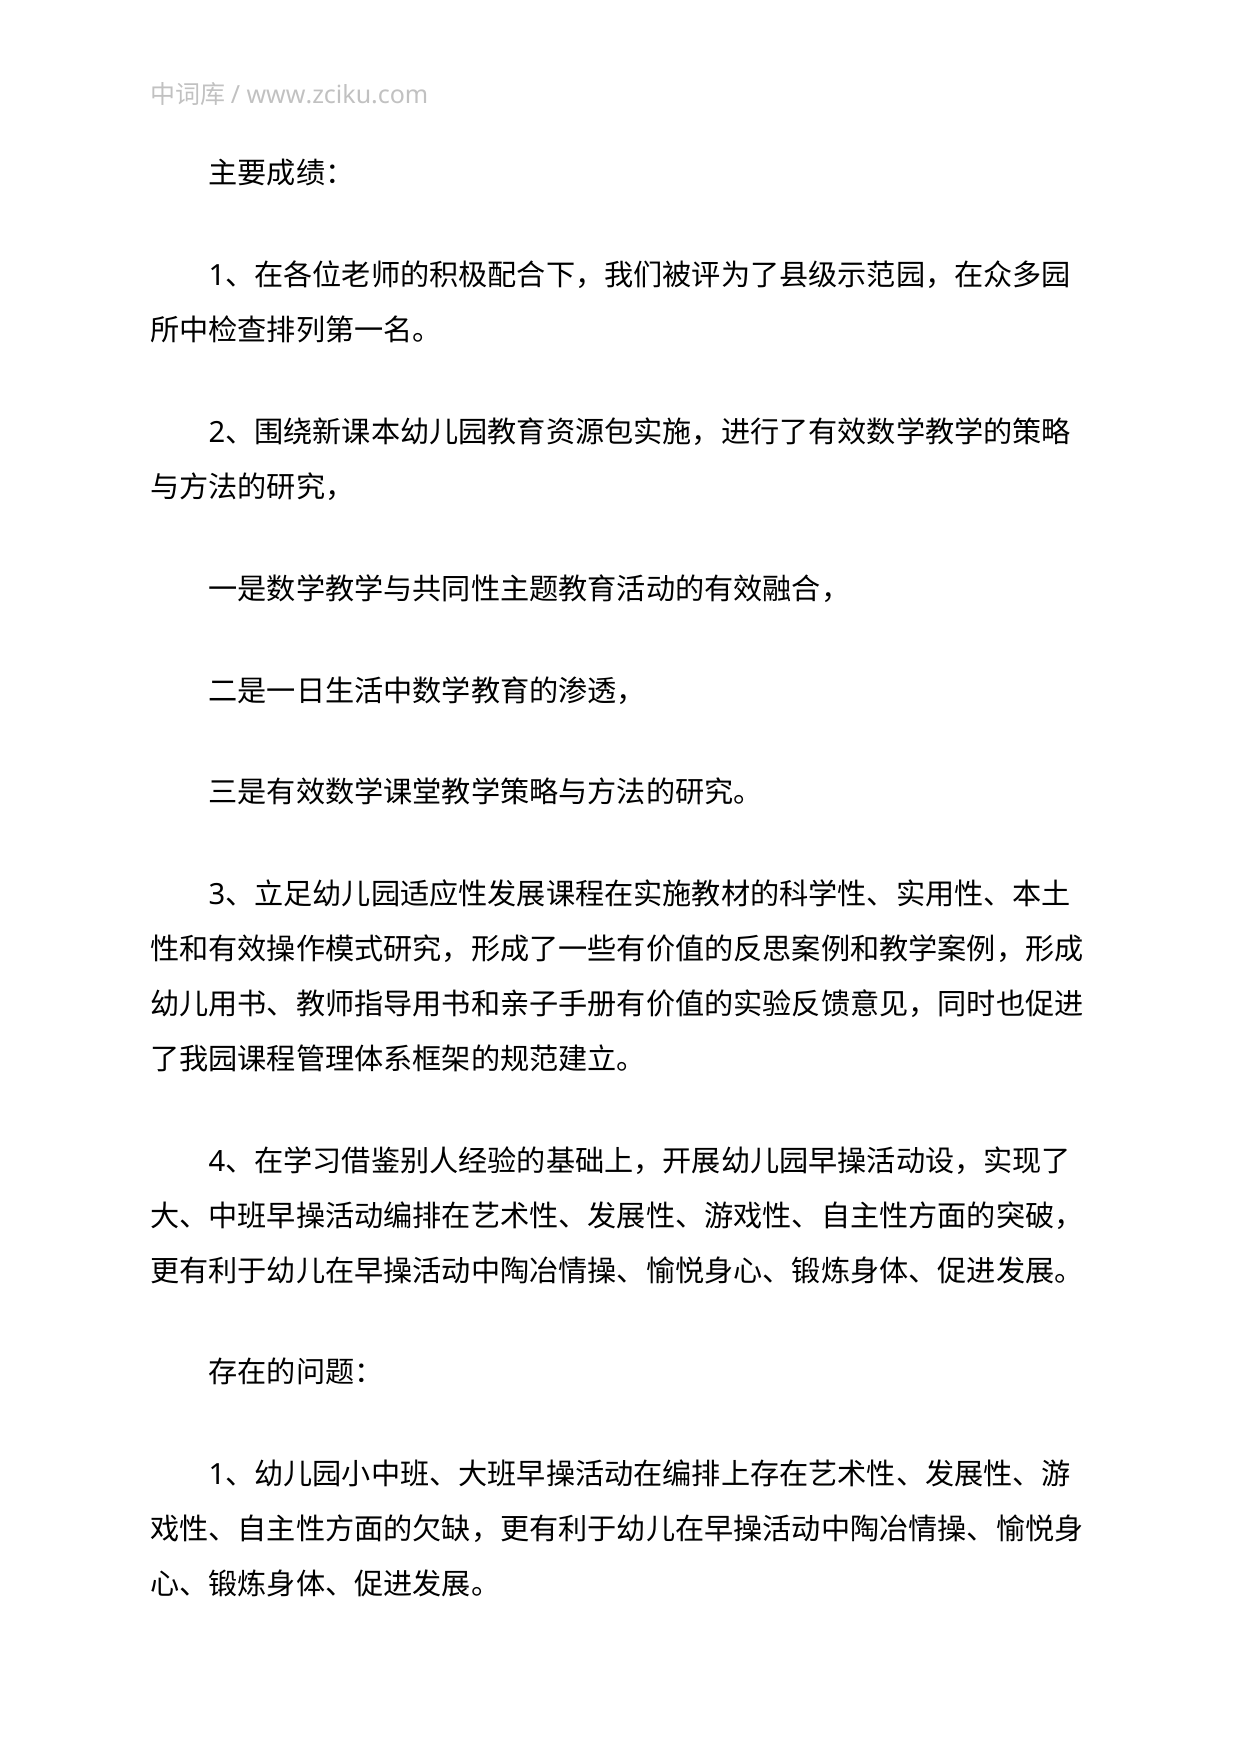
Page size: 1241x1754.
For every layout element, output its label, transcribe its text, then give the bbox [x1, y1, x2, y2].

text 主要成绩： [150, 150, 1090, 192]
text 2、围绕新课本幼儿园教育资源包实施，进行了有效数学教学的策略与方法的研究， [150, 408, 1090, 506]
text 3、立足幼儿园适应性发展课程在实施教材的科学性、实用性、本土性和有效操作模式研究，形成了一些有价值的反思案例和教学案例，形成幼儿用书、教师指导用书和亲子手册有价值的实验反馈意见，同时也促进了我园课程管理体系框架的规范建立。 [150, 871, 1090, 1078]
text 三是有效数学课堂教学策略与方法的研究。 [150, 769, 1090, 811]
text 一是数学教学与共同性主题教育活动的有效融合， [150, 565, 1090, 608]
text 1、在各位老师的积极配合下，我们被评为了县级示范园，在众多园所中检查排列第一名。 [150, 252, 1090, 349]
text 4、在学习借鉴别人经验的基础上，开展幼儿园早操活动设，实现了大、中班早操活动编排在艺术性、发展性、游戏性、自主性方面的突破，更有利于幼儿在早操活动中陶冶情操、愉悦身心、锻炼身体、促进发展。 [150, 1137, 1090, 1289]
text 存在的问题： [150, 1349, 1090, 1391]
text 二是一日生活中数学教育的渗透， [150, 667, 1090, 709]
text 1、幼儿园小中班、大班早操活动在编排上存在艺术性、发展性、游戏性、自主性方面的欠缺，更有利于幼儿在早操活动中陶冶情操、愉悦身心、锻炼身体、促进发展。 [150, 1451, 1090, 1603]
